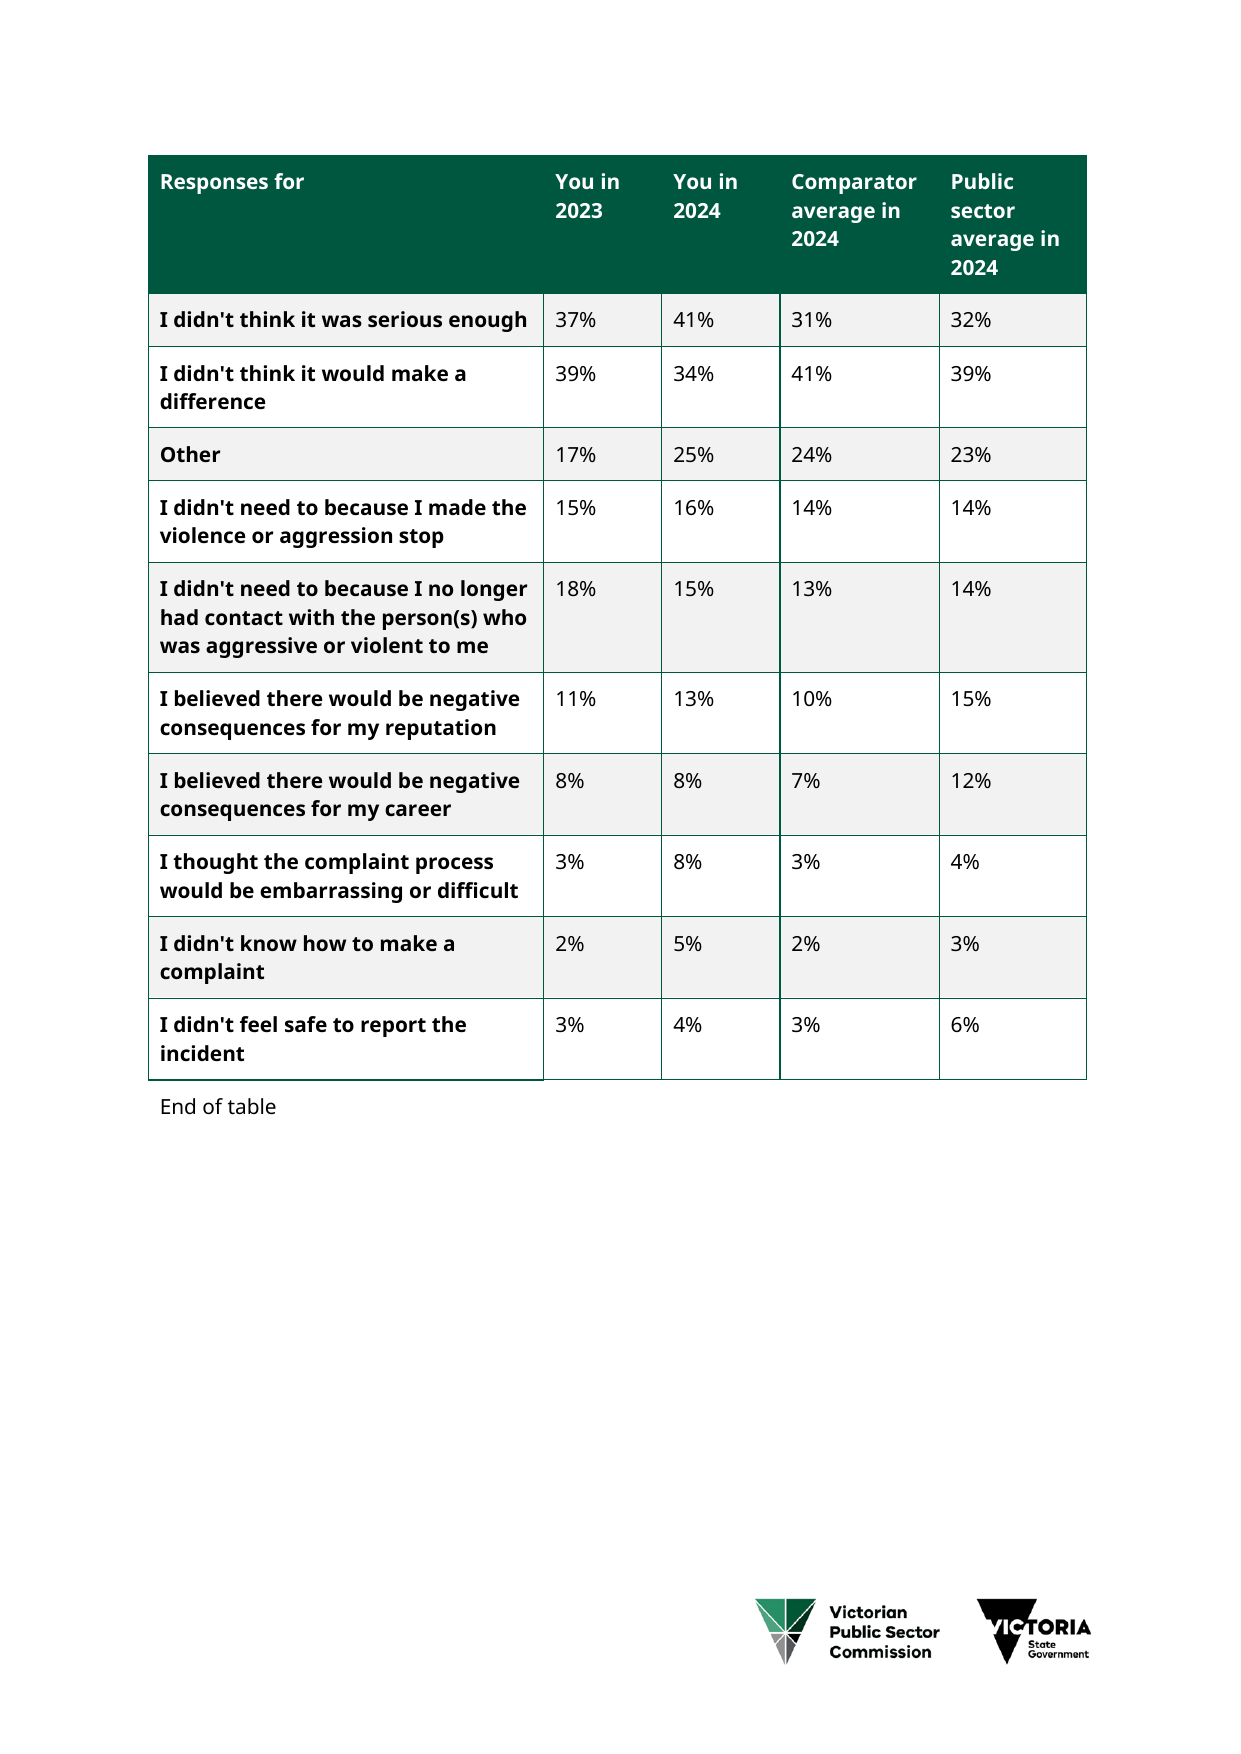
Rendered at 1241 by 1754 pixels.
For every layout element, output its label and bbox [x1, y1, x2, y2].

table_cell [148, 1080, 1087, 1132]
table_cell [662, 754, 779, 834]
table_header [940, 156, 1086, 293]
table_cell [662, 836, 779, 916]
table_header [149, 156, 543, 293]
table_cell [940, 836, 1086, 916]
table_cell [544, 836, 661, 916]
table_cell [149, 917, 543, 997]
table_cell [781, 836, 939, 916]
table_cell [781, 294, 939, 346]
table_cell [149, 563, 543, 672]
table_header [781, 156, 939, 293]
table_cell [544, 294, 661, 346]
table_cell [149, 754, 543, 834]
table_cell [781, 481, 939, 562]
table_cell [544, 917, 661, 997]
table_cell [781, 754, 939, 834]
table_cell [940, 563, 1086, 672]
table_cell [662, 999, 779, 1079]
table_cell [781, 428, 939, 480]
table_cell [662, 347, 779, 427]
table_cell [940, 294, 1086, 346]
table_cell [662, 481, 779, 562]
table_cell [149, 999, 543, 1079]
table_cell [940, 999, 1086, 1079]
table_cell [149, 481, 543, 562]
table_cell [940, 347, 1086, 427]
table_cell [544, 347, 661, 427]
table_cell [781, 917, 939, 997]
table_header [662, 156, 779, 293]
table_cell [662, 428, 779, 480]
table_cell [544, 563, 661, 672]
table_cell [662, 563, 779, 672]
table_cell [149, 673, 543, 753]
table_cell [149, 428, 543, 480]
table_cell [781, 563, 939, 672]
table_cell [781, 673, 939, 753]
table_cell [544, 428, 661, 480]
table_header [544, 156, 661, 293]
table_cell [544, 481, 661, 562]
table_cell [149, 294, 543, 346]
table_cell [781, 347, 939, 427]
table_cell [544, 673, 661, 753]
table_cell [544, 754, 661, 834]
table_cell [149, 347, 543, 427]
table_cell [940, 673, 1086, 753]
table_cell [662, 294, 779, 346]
picture [754, 1598, 1093, 1666]
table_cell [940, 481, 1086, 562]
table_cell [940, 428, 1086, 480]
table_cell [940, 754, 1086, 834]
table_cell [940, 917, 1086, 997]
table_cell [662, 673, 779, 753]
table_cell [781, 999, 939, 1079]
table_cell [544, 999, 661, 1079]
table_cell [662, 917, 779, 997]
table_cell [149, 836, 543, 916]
